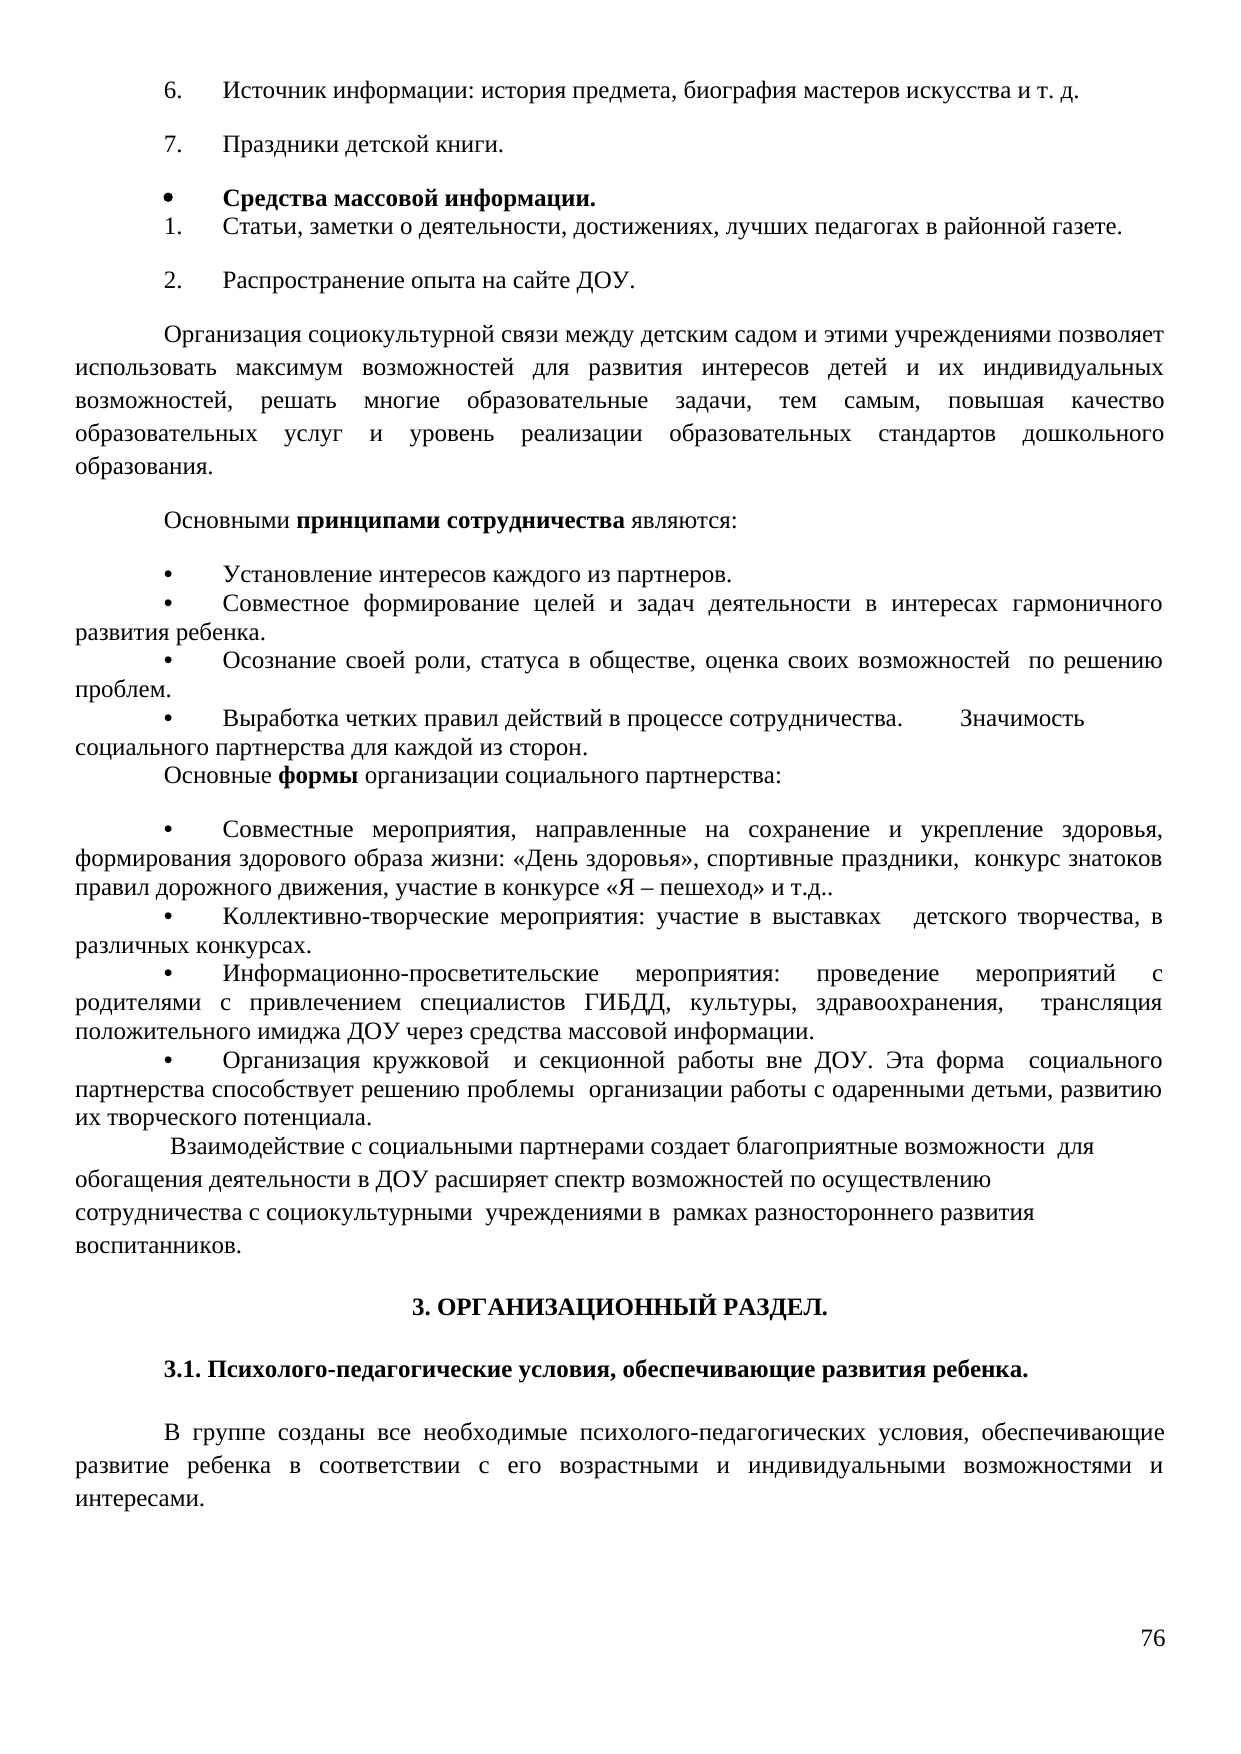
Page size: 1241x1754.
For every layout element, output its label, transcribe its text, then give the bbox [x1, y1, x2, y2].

list Выработка четких правил действий в процессе сотрудничества. Значимость социального партнерства для каждой из сторон. [75, 703, 1164, 761]
list Осознание своей роли, статуса в обществе, оценка своих возможностей по решению проблем. [75, 645, 1164, 703]
list Средства массовой информации. [75, 183, 1165, 211]
text 7. Праздники детской книги. [75, 129, 1165, 158]
list Организация кружковой и секционной работы вне ДОУ. Эта форма социального партнерства способствует решению проблемы организации работы с одаренными детьми, развитию их творческого потенциала. [75, 1045, 1164, 1131]
text 1. Статьи, заметки о деятельности, достижениях, лучших педагогах в районной газете. [75, 211, 1165, 240]
list Информационно-просветительские мероприятия: проведение мероприятий с родителями с привлечением специалистов ГИБДД, культуры, здравоохранения, трансляция положительного имиджа ДОУ через средства массовой информации. [75, 958, 1164, 1045]
text Организация социокультурной связи между детским садом и этими учреждениями позволяет использовать максимум возможностей для развития интересов детей и их индивидуальных возможностей, решать многие образовательные задачи, тем самым, повышая качество образовательных услуг и уровень реализации образовательных стандартов дошкольного образования. [75, 319, 1165, 480]
list Коллективно-творческие мероприятия: участие в выставках детского творчества, в различных конкурсах. [75, 901, 1164, 958]
text 2. Распространение опыта на сайте ДОУ. [75, 265, 1165, 294]
text В группе созданы все необходимые психолого-педагогических условия, обеспечивающие развитие ребенка в соответствии с его возрастными и индивидуальными возможностями и интересами. [75, 1417, 1165, 1512]
list Совместное формирование целей и задач деятельности в интересах гармоничного развития ребенка. [75, 588, 1164, 645]
text Основные формы организации социального партнерства: [75, 761, 1165, 789]
list Совместные мероприятия, направленные на сохранение и укрепление здоровья, формирования здорового образа жизни: «День здоровья», спортивные праздники, конкурс знатоков правил дорожного движения, участие в конкурсе «Я – пешеход» и т.д.. [75, 814, 1164, 901]
text 6. Источник информации: история предмета, биография мастеров искусства и т. д. [75, 75, 1165, 104]
text Взаимодействие с социальными партнерами создает благоприятные возможности для обогащения деятельности в ДОУ расширяет спектр возможностей по осуществлению сотрудничества с социокультурными учреждениями в рамках разностороннего развития воспитанников. [75, 1131, 1165, 1259]
text Основными принципами сотрудничества являются: [75, 505, 1165, 534]
list Установление интересов каждого из партнеров. [75, 559, 1164, 588]
text 3. ОРГАНИЗАЦИОННЫЙ РАЗДЕЛ. [75, 1292, 1165, 1321]
text 3.1. Психолого-педагогические условия, обеспечивающие развития ребенка. [75, 1354, 1165, 1383]
